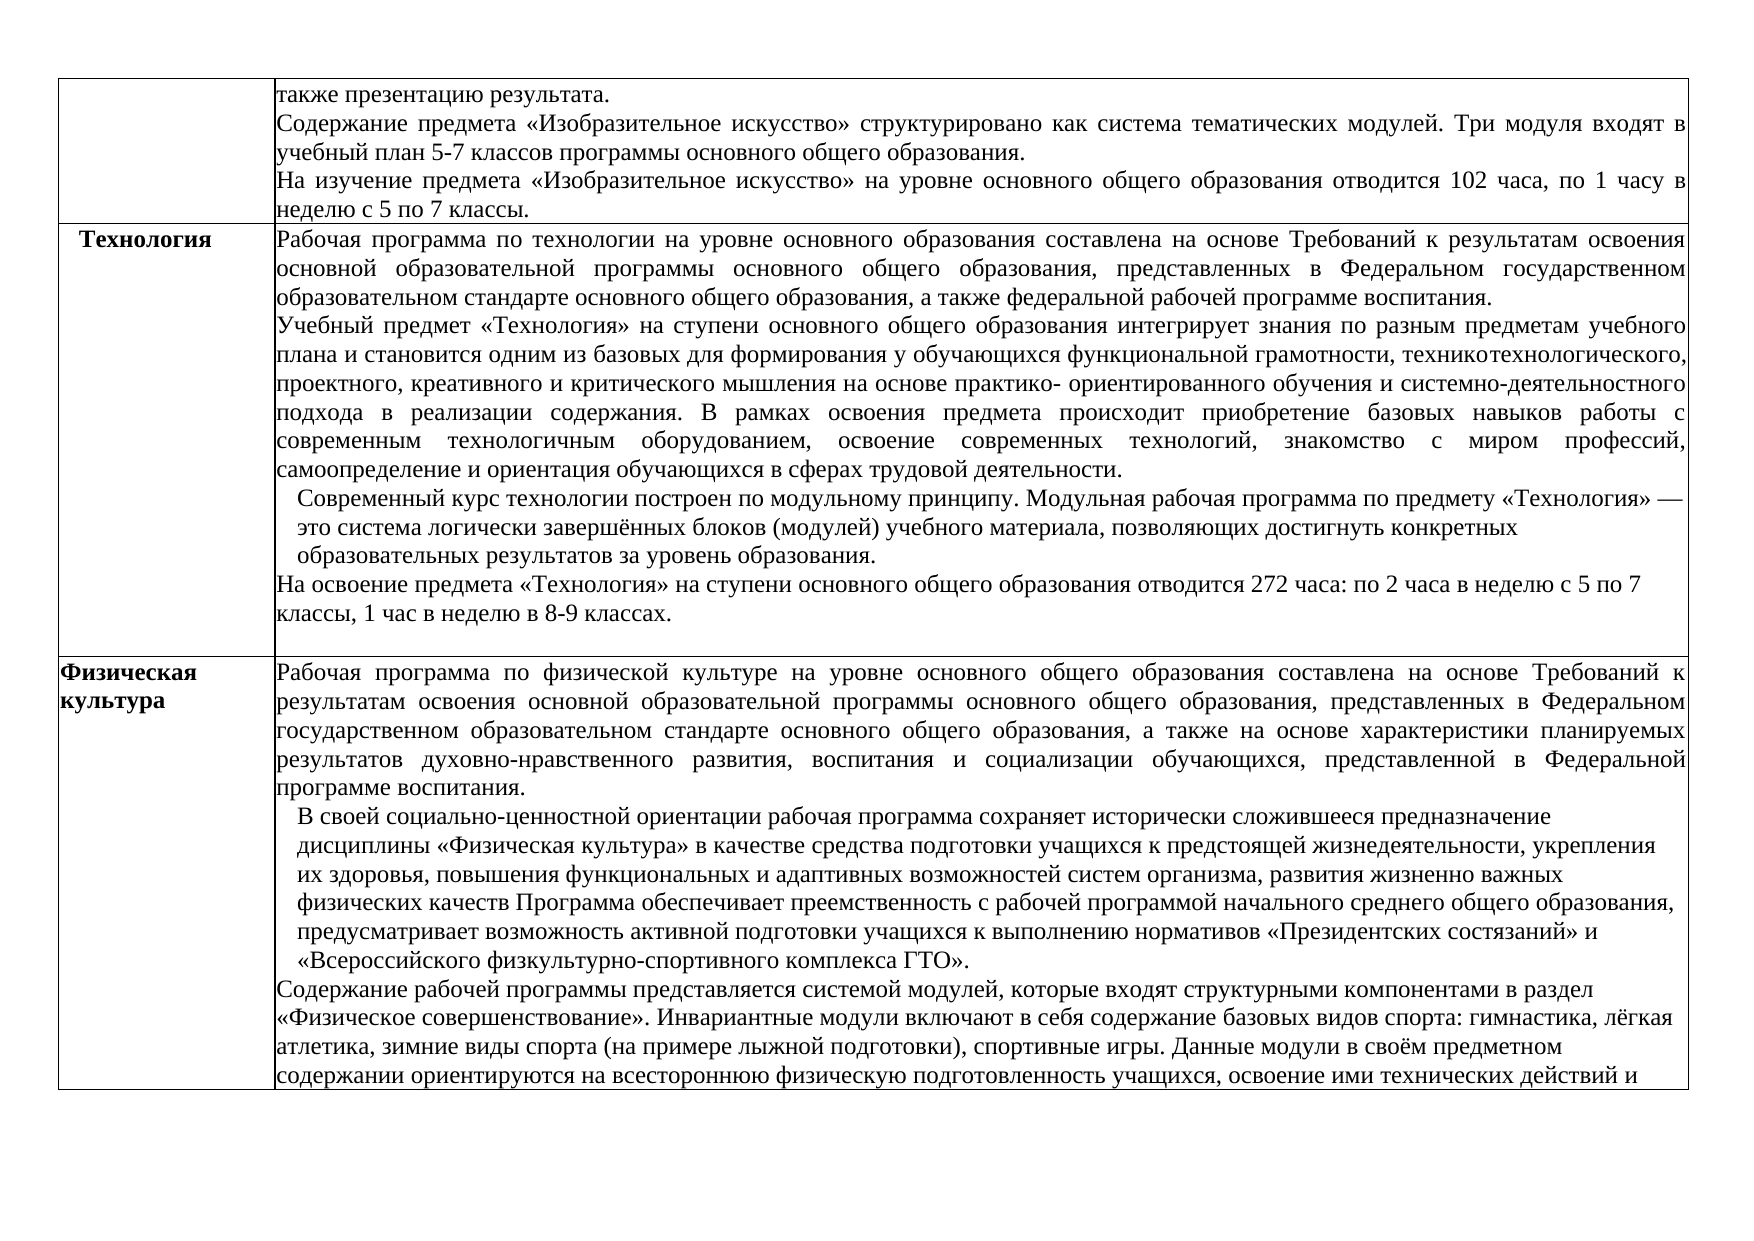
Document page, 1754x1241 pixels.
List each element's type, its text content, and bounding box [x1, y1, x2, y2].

table_cell Рабочая программа по технологии на уровне основного образования составлена на основе Требований к результатам освоения основной образовательной программы основного общего образования, представленных в Федеральном государственном образовательном стандарте основного общего образования, а также федеральной рабочей программе воспитания. Учебный предмет «Технология» на ступени основного общего образования интегрирует знания по разным предметам учебного плана и становится одним из базовых для формирования у обучающихся функциональной грамотности, техникотехнологического, проектного, креативного и критического мышления на основе практико- ориентированного обучения и системно-деятельностного подхода в реализации содержания. В рамках освоения предмета происходит приобретение базовых навыков работы с современным технологичным оборудованием, освоение современных технологий, знакомство с миром профессий, самоопределение и ориентация обучающихся в сферах трудовой деятельности. Современный курс технологии построен по модульному принципу. Модульная рабочая программа по предмету «Технология» — это система логически завершённых блоков (модулей) учебного материала, позволяющих достигнуть конкретных образовательных результатов за уровень образования. На освоение предмета «Технология» на ступени основного общего образования отводится 272 часа: по 2 часа в неделю с 5 по 7 классы, 1 час в неделю в 8-9 классах. [276, 224, 1688, 656]
table_cell Технология [59, 224, 274, 656]
table_header [59, 79, 274, 223]
table_cell Рабочая программа по физической культуре на уровне основного общего образования составлена на основе Требований к результатам освоения основной образовательной программы основного общего образования, представленных в Федеральном государственном образовательном стандарте основного общего образования, а также на основе характеристики планируемых результатов духовно-нравственного развития, воспитания и социализации обучающихся, представленной в Федеральной программе воспитания. В своей социально-ценностной ориентации рабочая программа сохраняет исторически сложившееся предназначение дисциплины «Физическая культура» в качестве средства подготовки учащихся к предстоящей жизнедеятельности, укрепления их здоровья, повышения функциональных и адаптивных возможностей систем организма, развития жизненно важных физических качеств Программа обеспечивает преемственность с рабочей программой начального среднего общего образования, предусматривает возможность активной подготовки учащихся к выполнению нормативов «Президентских состязаний» и «Всероссийского физкультурно-спортивного комплекса ГТО». Содержание рабочей программы представляется системой модулей, которые входят структурными компонентами в раздел «Физическое совершенствование». Инвариантные модули включают в себя содержание базовых видов спорта: гимнастика, лёгкая атлетика, зимние виды спорта (на примере лыжной подготовки), спортивные игры. Данные модули в своём предметном содержании ориентируются на всестороннюю физическую подготовленность учащихся, освоение ими технических действий и [276, 657, 1688, 1089]
table_header также презентацию результата. Содержание предмета «Изобразительное искусство» структурировано как система тематических модулей. Три модуля входят в учебный план 5-7 классов программы основного общего образования. На изучение предмета «Изобразительное искусство» на уровне основного общего образования отводится 102 часа, по 1 часу в неделю с 5 по 7 классы. [276, 79, 1688, 223]
table_cell Физическая культура [59, 657, 274, 1089]
